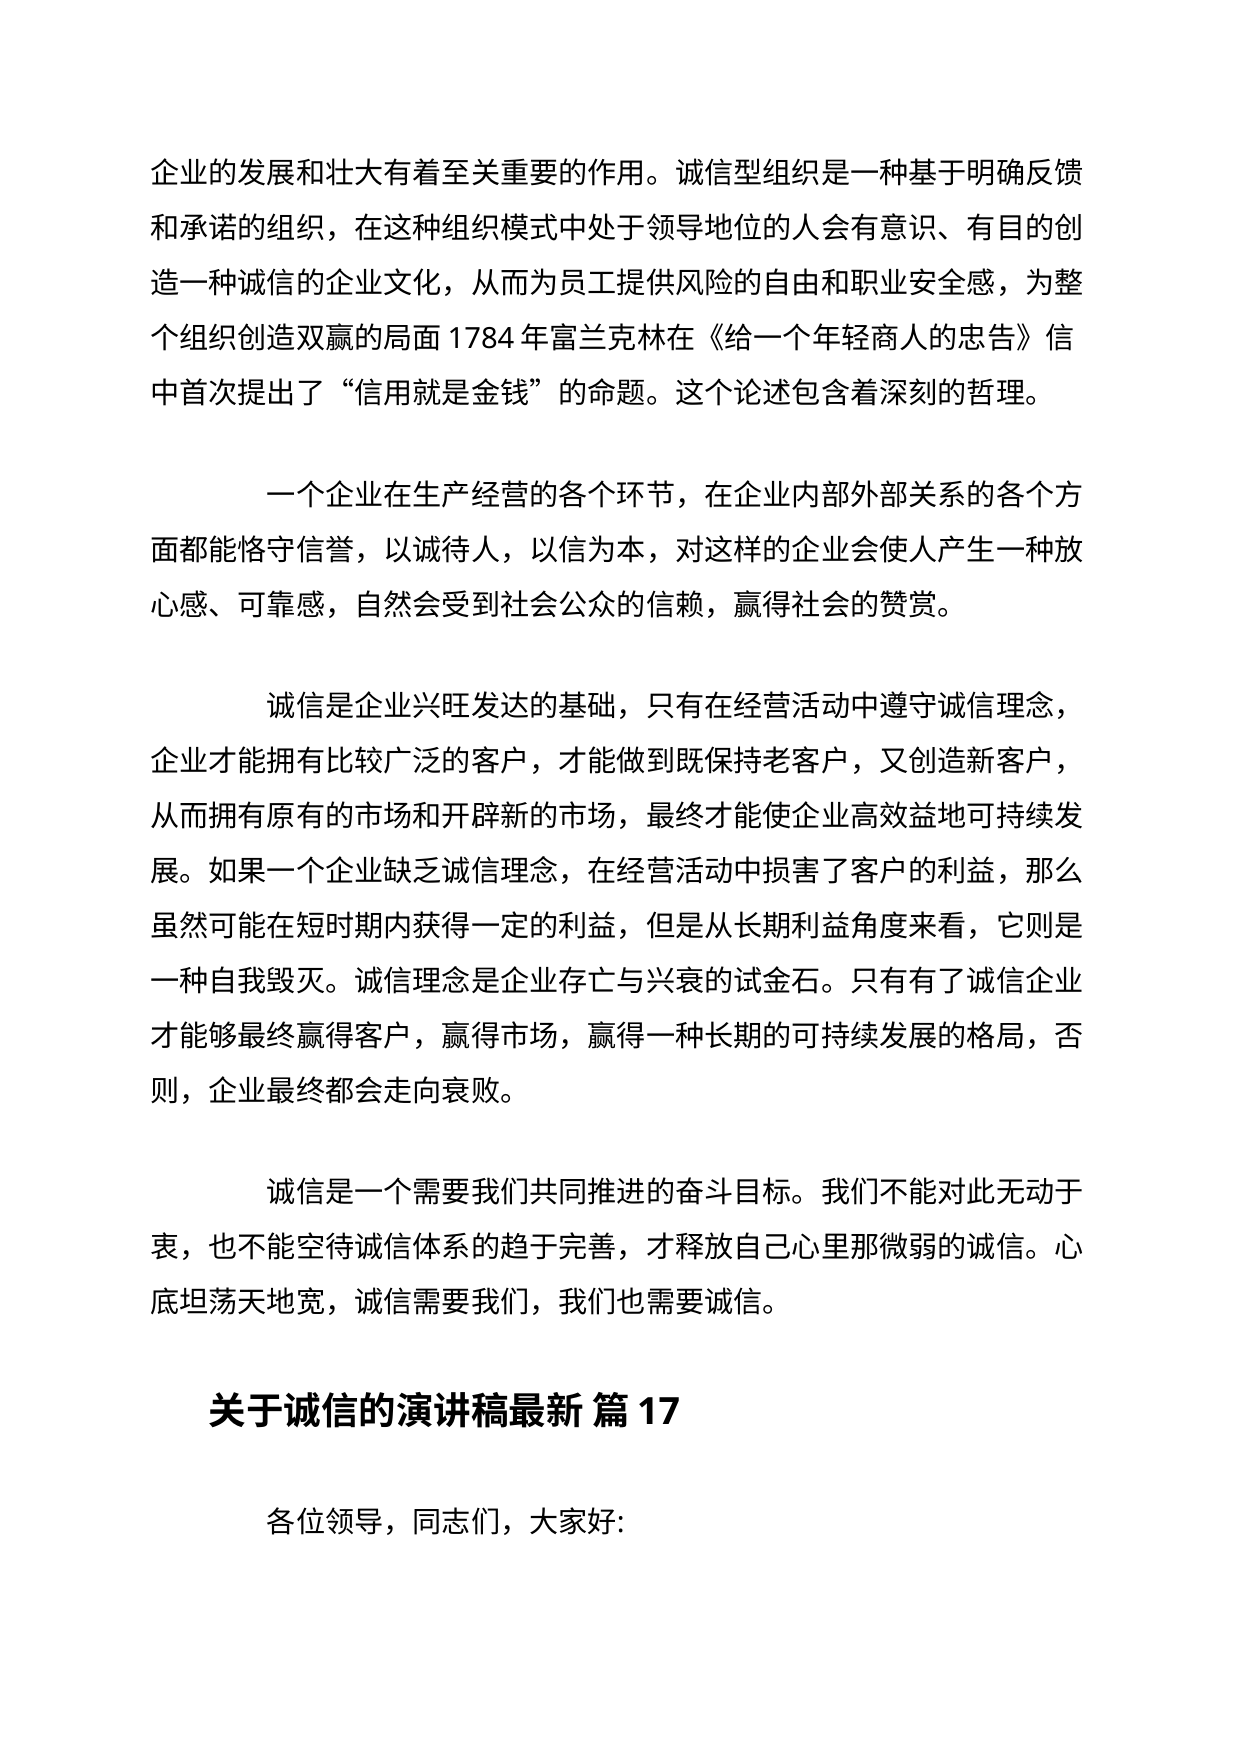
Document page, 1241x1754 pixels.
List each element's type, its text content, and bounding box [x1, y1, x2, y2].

text 一个企业在生产经营的各个环节，在企业内部外部关系的各个方面都能恪守信誉，以诚待人，以信为本，对这样的企业会使人产生一种放心感、可靠感，自然会受到社会公众的信赖，赢得社会的赞赏。 [150, 471, 1090, 623]
text 诚信是企业兴旺发达的基础，只有在经营活动中遵守诚信理念，企业才能拥有比较广泛的客户，才能做到既保持老客户，又创造新客户，从而拥有原有的市场和开辟新的市场，最终才能使企业高效益地可持续发展。如果一个企业缺乏诚信理念，在经营活动中损害了客户的利益，那么虽然可能在短时期内获得一定的利益，但是从长期利益角度来看，它则是一种自我毁灭。诚信理念是企业存亡与兴衰的试金石。只有有了诚信企业才能够最终赢得客户，赢得市场，赢得一种长期的可持续发展的格局，否则，企业最终都会走向衰败。 [150, 683, 1090, 1109]
text 各位领导，同志们，大家好: [150, 1498, 1090, 1541]
text 关于诚信的演讲稿最新 篇17 [150, 1381, 1090, 1435]
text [150, 150, 1090, 412]
text 诚信是一个需要我们共同推进的奋斗目标。我们不能对此无动于衷，也不能空待诚信体系的趋于完善，才释放自己心里那微弱的诚信。心底坦荡天地宽，诚信需要我们，我们也需要诚信。 [150, 1169, 1090, 1321]
